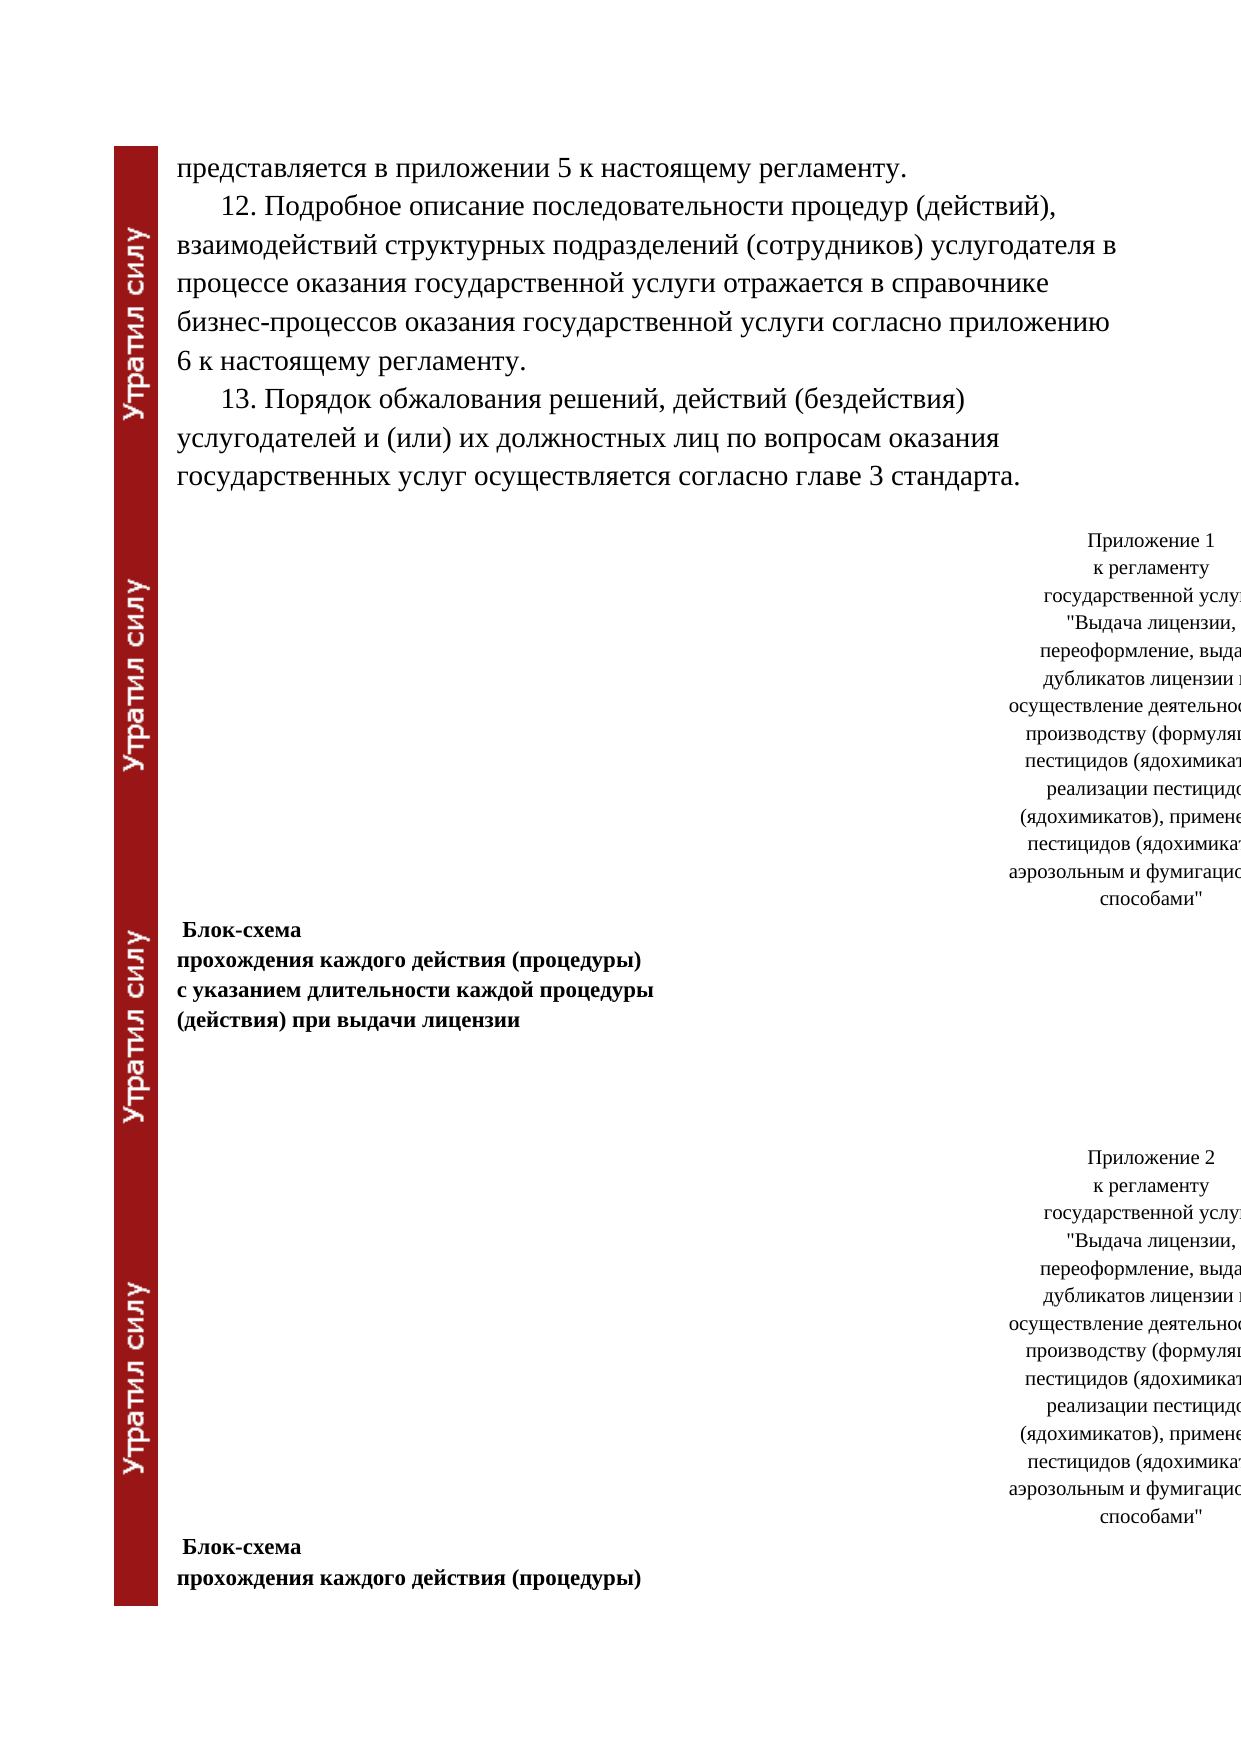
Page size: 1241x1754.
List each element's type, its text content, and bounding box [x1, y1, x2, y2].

table_header Приложение 1 к регламенту государственной услуги "Выдача лицензии, переоформление, выдача дубликатов лицензии на осуществление деятельности по производству (формуляции) пестицидов (ядохимикатов), реализации пестицидов (ядохимикатов), применению пестицидов (ядохимикатов) аэрозольным и фумигационным способами" [912, 526, 1240, 916]
picture [114, 146, 158, 150]
picture [114, 1033, 158, 1144]
table_header [101, 1144, 912, 1533]
picture [114, 522, 158, 526]
table_header [101, 526, 912, 916]
table_header Приложение 2 к регламенту государственной услуги "Выдача лицензии, переоформление, выдача дубликатов лицензии на осуществление деятельности по производству (формуляции) пестицидов (ядохимикатов), реализации пестицидов (ядохимикатов), применению пестицидов (ядохимикатов) аэрозольным и фумигационным способами" [912, 1144, 1240, 1533]
text Блок-схема прохождения каждого действия (процедуры) с указанием длительности каждой процедуры (действия) при выдачи лицензии [112, 916, 1128, 1033]
picture [114, 1590, 158, 1606]
text Блок-схема прохождения каждого действия (процедуры) с указанием длительности каждой процедуры (действия) при переоформлении лицензии [112, 1533, 1128, 1590]
